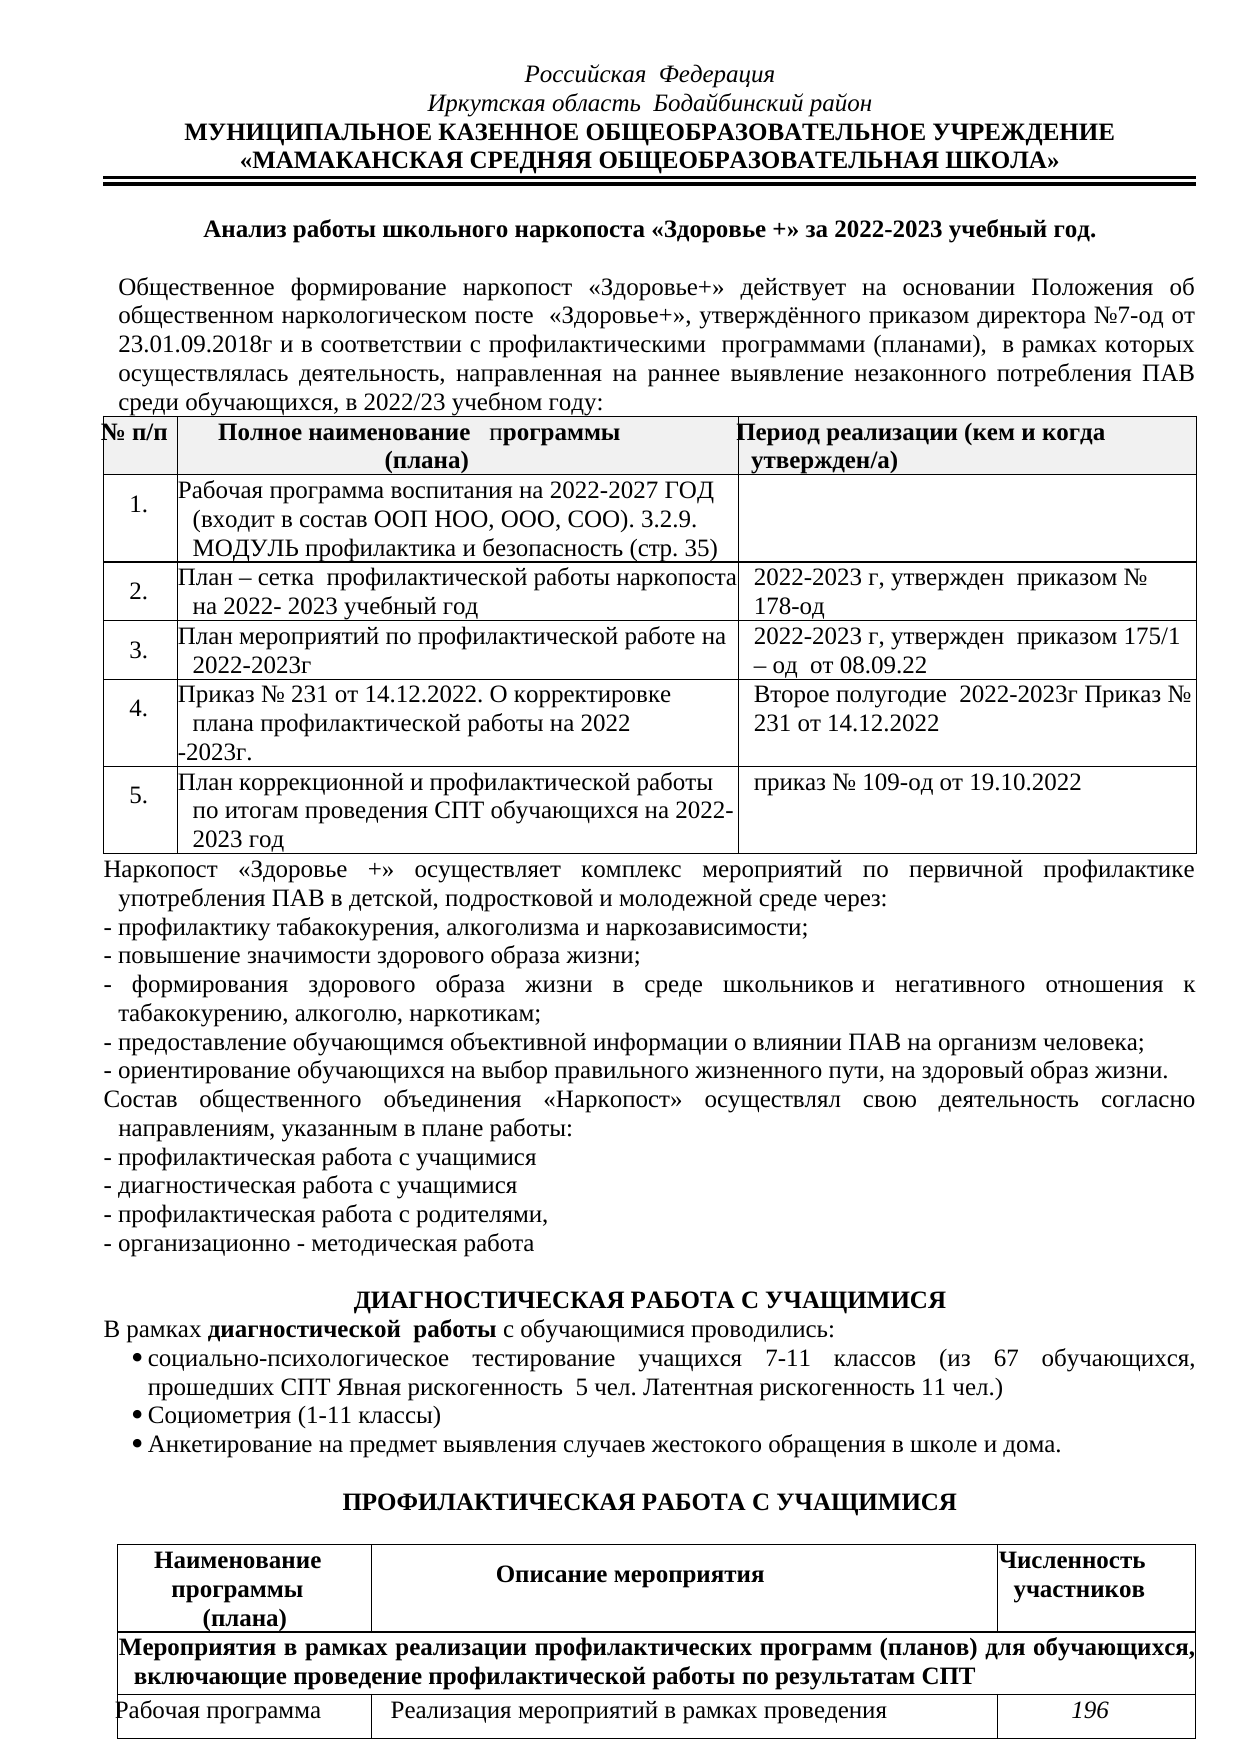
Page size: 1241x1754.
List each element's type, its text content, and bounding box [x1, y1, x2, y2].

text «МАМАКАНСКАЯ СРЕДНЯЯ ОБЩЕОБРАЗОВАТЕЛЬНАЯ ШКОЛА» [103, 145, 1196, 176]
table_cell Приказ № 231 от 14.12.2022. О корректировке плана профилактической работы на 2022 -2023г. [178, 680, 738, 766]
text - профилактическая работа с учащимися [103, 1142, 1196, 1170]
table_cell [739, 475, 1196, 561]
table_cell приказ № 109-од от 19.10.2022 [739, 767, 1196, 853]
text МУНИЦИПАЛЬНОЕ КАЗЕННОЕ ОБЩЕОБРАЗОВАТЕЛЬНОЕ УЧРЕЖДЕНИЕ [103, 117, 1196, 145]
table_cell 196 [998, 1695, 1195, 1738]
table_header Наименование программы (плана) [118, 1545, 371, 1631]
table_cell Мероприятия в рамках реализации профилактических программ (планов) для обучающихся, включающие проведение профилактической работы по результатам СПТ [118, 1633, 1195, 1694]
text - организационно - методическая работа [103, 1228, 1196, 1257]
table_cell 1. [104, 475, 177, 561]
table_header Описание мероприятия [372, 1545, 997, 1631]
table_cell Второе полугодие 2022-2023г Приказ № 231 от 14.12.2022 [739, 680, 1196, 766]
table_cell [372, 1695, 997, 1738]
table_header Период реализации (кем и когда утвержден/а) [739, 417, 1196, 474]
text Наркопост «Здоровье +» осуществляет комплекс мероприятий по первичной профилактике употребления ПАВ в детской, подростковой и молодежной среде через: [103, 854, 1196, 912]
table_cell План – сетка профилактической работы наркопоста на 2022- 2023 учебный год [178, 563, 738, 620]
table_cell 5. [104, 767, 177, 853]
text Анализ работы школьного наркопоста «Здоровье +» за 2022-2023 учебный год. [103, 214, 1196, 243]
table_cell Рабочая программа воспитания на 2022-2027 ГОД (входит в состав ООП НОО, ООО, СОО). 3.2.9. МОДУЛЬ профилактика и безопасность (стр. 35) [178, 475, 738, 561]
table_cell План мероприятий по профилактической работе на 2022-2023г [178, 621, 738, 678]
table_cell 2022-2023 г, утвержден приказом № 178-од [739, 563, 1196, 620]
text Иркутская область Бодайбинский район [103, 88, 1196, 117]
table_cell 2. [104, 563, 177, 620]
text - профилактическая работа с родителями, [103, 1199, 1196, 1228]
text ПРОФИЛАКТИЧЕСКАЯ РАБОТА С УЧАЩИМИСЯ [103, 1487, 1196, 1515]
table_cell План коррекционной и профилактической работы по итогам проведения СПТ обучающихся на 2022-2023 год [178, 767, 738, 853]
text ДИАГНОСТИЧЕСКАЯ РАБОТА С УЧАЩИМИСЯ [103, 1285, 1196, 1314]
table_header Численность участников [998, 1545, 1195, 1631]
text - профилактику табакокурения, алкоголизма и наркозависимости; [103, 912, 1196, 940]
list Анкетирование на предмет выявления случаев жестокого обращения в школе и дома. [133, 1429, 1196, 1458]
text Состав общественного объединения «Наркопост» осуществлял свою деятельность согласно направлениям, указанным в плане работы: [103, 1084, 1196, 1142]
text - диагностическая работа с учащимися [103, 1170, 1196, 1199]
text Общественное формирование наркопост «Здоровье+» действует на основании Положения об общественном наркологическом посте «Здоровье+», утверждённого приказом директора №7-од от 23.01.09.2018г и в соответствии с профилактическими программами (планами), в рамках которых осуществлялась деятельность, направленная на раннее выявление незаконного потребления ПАВ среди обучающихся, в 2022/23 учебном году: [118, 272, 1196, 416]
table_cell 4. [104, 680, 177, 766]
text В рамках диагностической работы с обучающимися проводились: [103, 1314, 1196, 1343]
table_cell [118, 1695, 371, 1738]
text Российская Федерация [103, 59, 1196, 88]
text - формирования здорового образа жизни в среде школьников и негативного отношения к табакокурению, алкоголю, наркотикам; [103, 969, 1196, 1027]
list Социометрия (1-11 классы) [133, 1400, 1196, 1429]
table_cell 2022-2023 г, утвержден приказом 175/1 – од от 08.09.22 [739, 621, 1196, 678]
list социально-психологическое тестирование учащихся 7-11 классов (из 67 обучающихся, прошедших СПТ Явная рискогенность 5 чел. Латентная рискогенность 11 чел.) [133, 1343, 1196, 1400]
text - повышение значимости здорового образа жизни; [103, 940, 1196, 969]
text - предоставление обучающимся объективной информации о влиянии ПАВ на организм человека; [103, 1027, 1196, 1055]
text - ориентирование обучающихся на выбор правильного жизненного пути, на здоровый образ жизни. [103, 1055, 1196, 1084]
table_header № п/п [104, 417, 177, 474]
table_header Полное наименование программы (плана) [178, 417, 738, 474]
table_cell 3. [104, 621, 177, 678]
